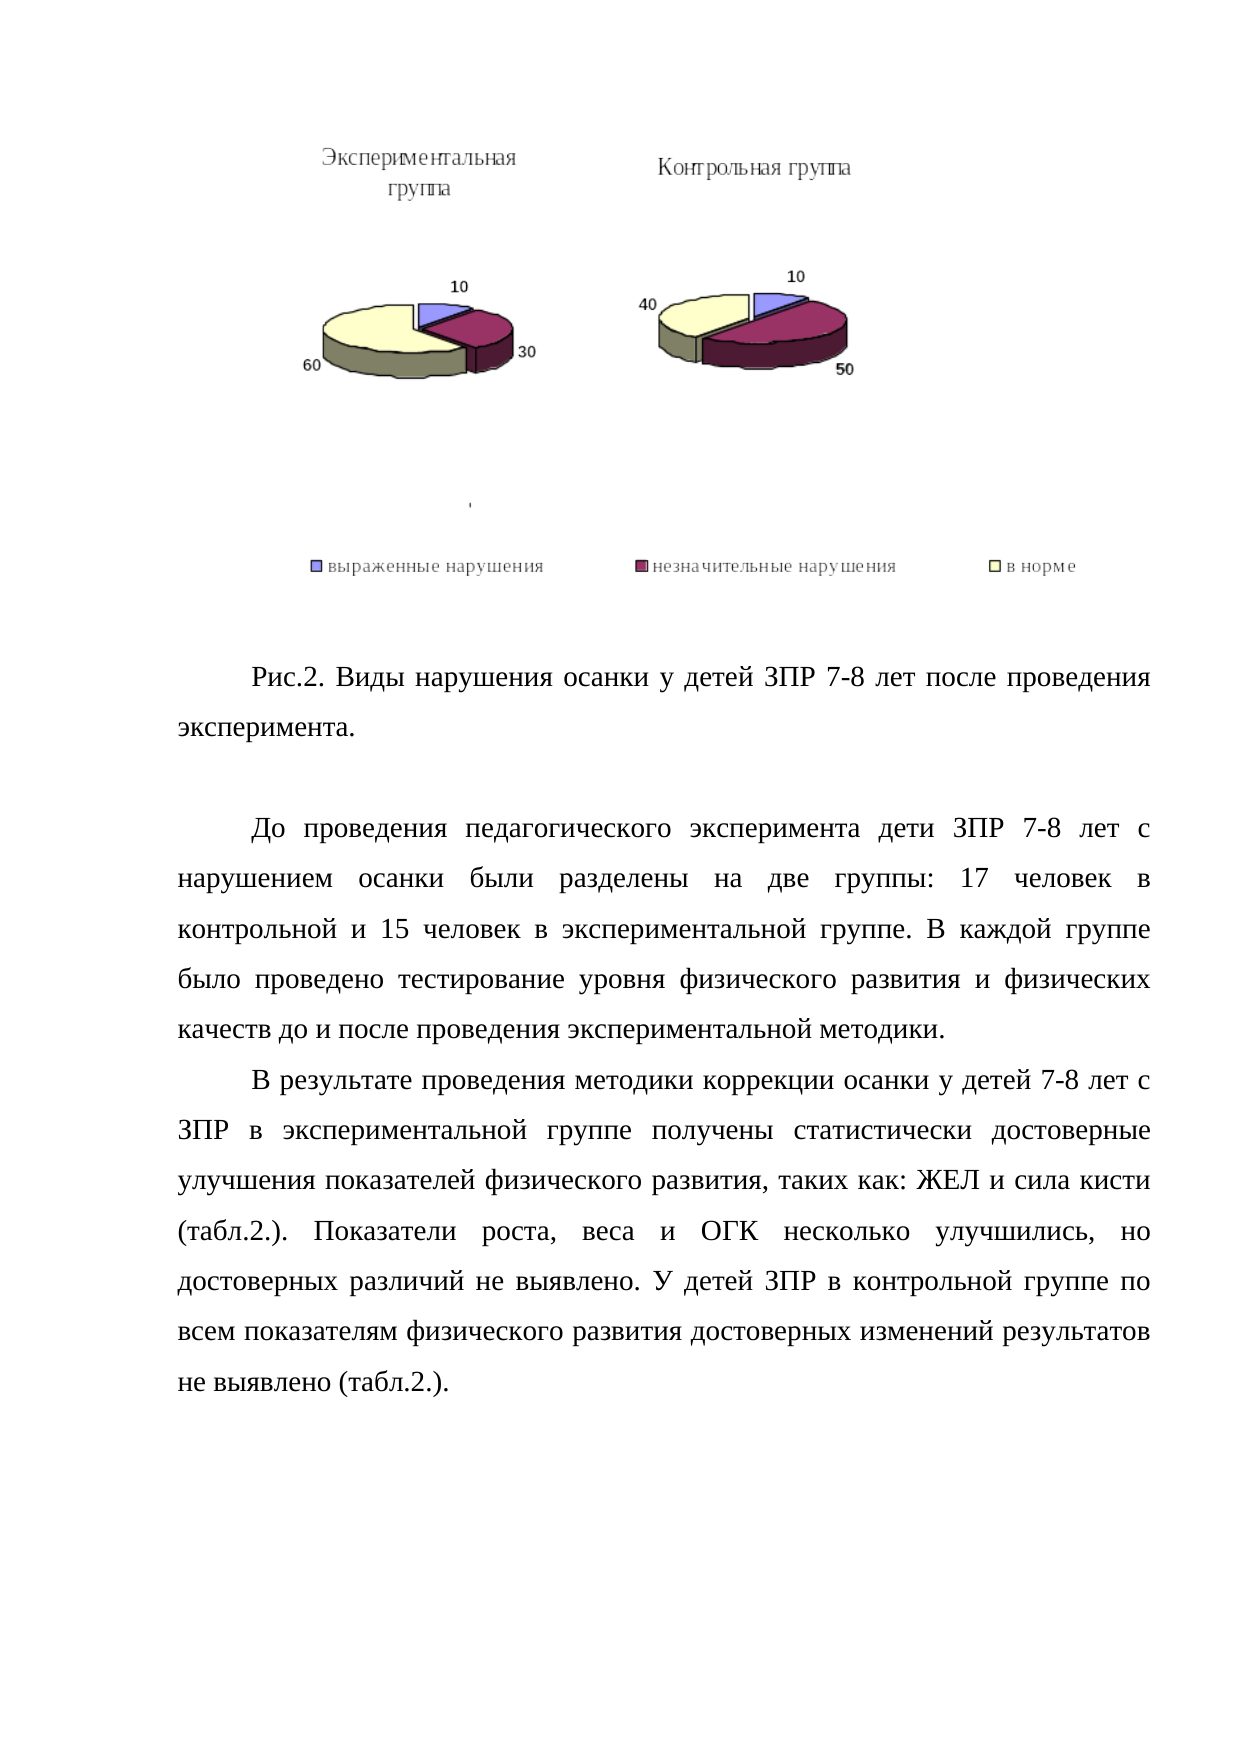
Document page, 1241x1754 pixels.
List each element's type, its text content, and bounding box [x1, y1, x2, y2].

text Рис.2. Виды нарушения осанки у детей ЗПР 7-8 лет после проведения эксперимента. [177, 659, 1152, 743]
text До проведения педагогического эксперимента дети ЗПР 7-8 лет с нарушением осанки были разделены на две группы: 17 человек в контрольной и 15 человек в экспериментальной группе. В каждой группе было проведено тестирование уровня физического развития и физических качеств до и после проведения экспериментальной методики. [177, 810, 1152, 1045]
text В результате проведения методики коррекции осанки у детей 7-8 лет с ЗПР в экспериментальной группе получены статистически достоверные улучшения показателей физического развития, таких как: ЖЕЛ и сила кисти (табл.2.). Показатели роста, веса и ОГК несколько улучшились, но достоверных различий не выявлено. У детей ЗПР в контрольной группе по всем показателям физического развития достоверных изменений результатов не выявлено (табл.2.). [177, 1062, 1152, 1397]
